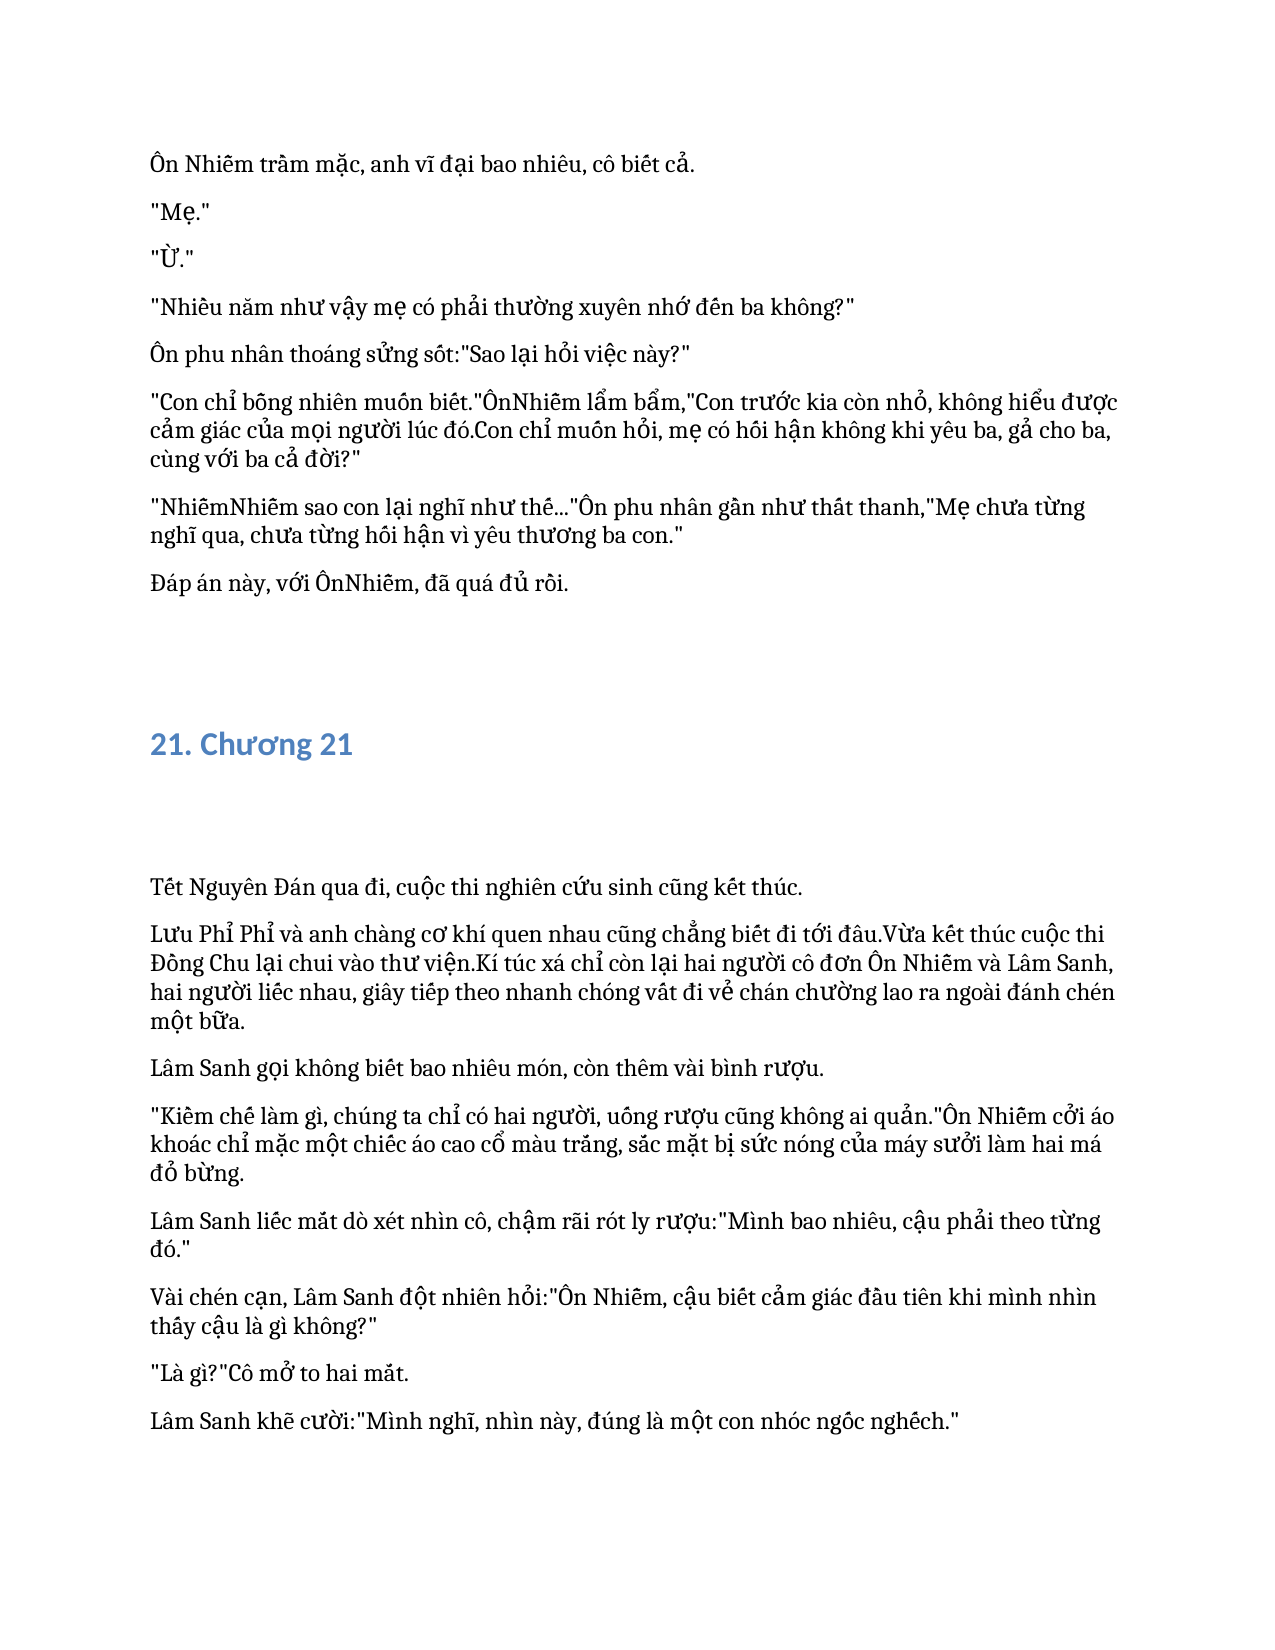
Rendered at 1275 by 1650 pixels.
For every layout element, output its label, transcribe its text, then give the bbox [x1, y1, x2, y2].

text "Mẹ." [150, 197, 1125, 226]
text "Con chỉ bỗng nhiên muốn biết."ÔnNhiễm lẩm bẩm,"Con trước kia còn nhỏ, không hiểu được cảm giác của mọi người lúc đó.Con chỉ muốn hỏi, mẹ có hối hận không khi yêu ba, gả cho ba, cùng với ba cả đời?" [150, 387, 1125, 474]
text Lâm Sanh khẽ cười:"Mình nghĩ, nhìn này, đúng là một con nhóc ngốc nghếch." [150, 1407, 1125, 1435]
text Ôn Nhiễm trầm mặc, anh vĩ đại bao nhiêu, cô biết cả. [150, 150, 1125, 179]
text "Là gì?"Cô mở to hai mắt. [150, 1359, 1125, 1388]
text Lưu Phỉ Phỉ và anh chàng cơ khí quen nhau cũng chẳng biết đi tới đâu.Vừa kết thúc cuộc thi Đồng Chu lại chui vào thư viện.Kí túc xá chỉ còn lại hai người cô đơn Ôn Nhiễm và Lâm Sanh, hai người liếc nhau, giây tiếp theo nhanh chóng vất đi vẻ chán chường lao ra ngoài đánh chén một bữa. [150, 920, 1125, 1035]
text "Nhiều năm như vậy mẹ có phải thường xuyên nhớ đến ba không?" [150, 292, 1125, 321]
text Tết Nguyên Đán qua đi, cuộc thi nghiên cứu sinh cũng kết thúc. [150, 873, 1125, 902]
text Vài chén cạn, Lâm Sanh đột nhiên hỏi:"Ôn Nhiễm, cậu biết cảm giác đầu tiên khi mình nhìn thấy cậu là gì không?" [150, 1283, 1125, 1340]
text Ôn phu nhân thoáng sửng sốt:"Sao lại hỏi việc này?" [150, 340, 1125, 369]
subtitle 21. Chương 21 [150, 723, 1125, 764]
text Lâm Sanh liếc mắt dò xét nhìn cô, chậm rãi rót ly rượu:"Mình bao nhiêu, cậu phải theo từng đó." [150, 1207, 1125, 1264]
text "NhiễmNhiễm sao con lại nghĩ như thế..."Ôn phu nhân gần như thất thanh,"Mẹ chưa từng nghĩ qua, chưa từng hối hận vì yêu thương ba con." [150, 492, 1125, 550]
text Lâm Sanh gọi không biết bao nhiêu món, còn thêm vài bình rượu. [150, 1054, 1125, 1083]
text "Kiềm chế làm gì, chúng ta chỉ có hai người, uống rượu cũng không ai quản."Ôn Nhiễm cởi áo khoác chỉ mặc một chiếc áo cao cổ màu trắng, sắc mặt bị sức nóng của máy sưởi làm hai má đỏ bừng. [150, 1102, 1125, 1188]
text Đáp án này, với ÔnNhiễm, đã quá đủ rồi. [150, 569, 1125, 597]
text "Ừ." [150, 245, 1125, 274]
